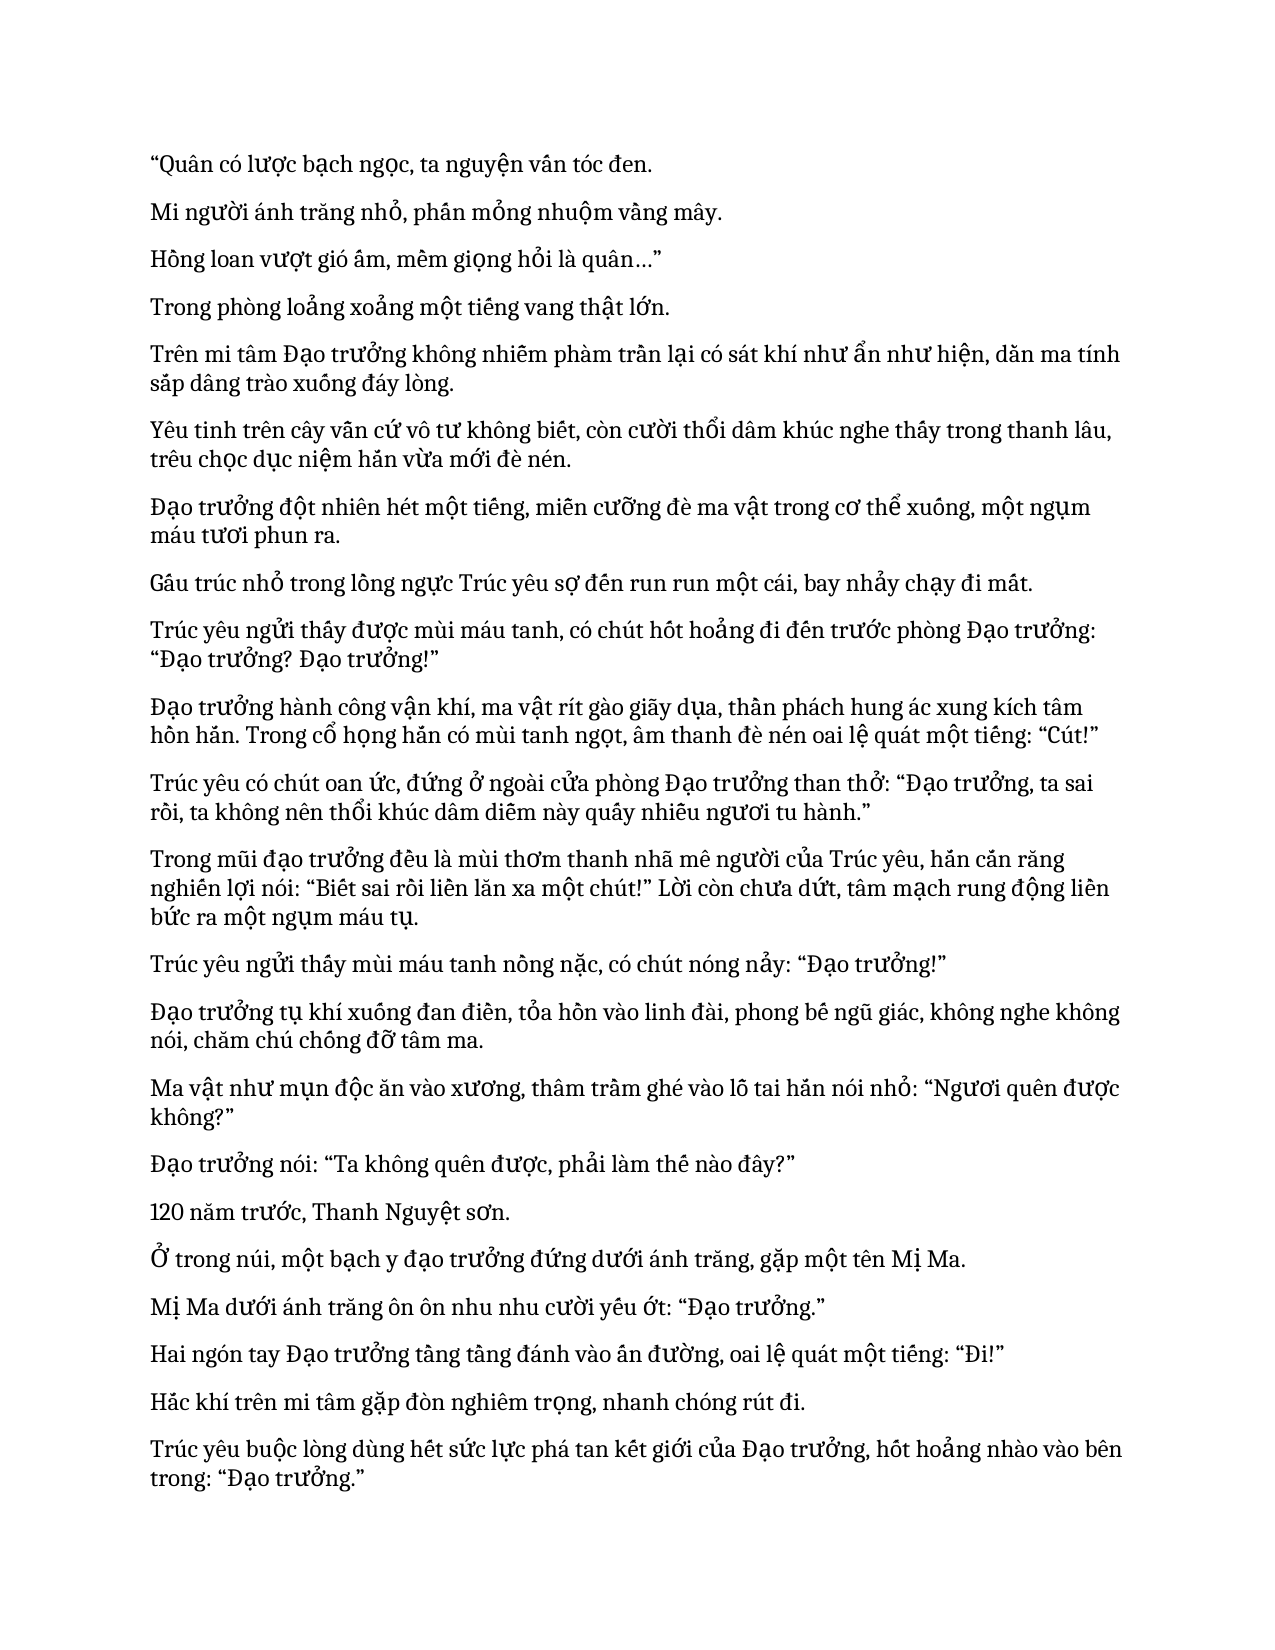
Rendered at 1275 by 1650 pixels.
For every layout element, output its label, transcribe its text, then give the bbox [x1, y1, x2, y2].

text Ma vật như mụn độc ăn vào xương, thâm trầm ghé vào lỗ tai hắn nói nhỏ: “Ngươi quên được không?” [150, 1074, 1125, 1131]
text Hắc khí trên mi tâm gặp đòn nghiêm trọng, nhanh chóng rút đi. [150, 1387, 1125, 1416]
text Đạo trưởng đột nhiên hét một tiếng, miễn cưỡng đè ma vật trong cơ thể xuống, một ngụm máu tươi phun ra. [150, 492, 1125, 550]
text Trúc yêu ngửi thấy mùi máu tanh nồng nặc, có chút nóng nảy: “Đạo trưởng!” [150, 950, 1125, 979]
text Đạo trưởng nói: “Ta không quên được, phải làm thế nào đây?” [150, 1150, 1125, 1179]
text Trúc yêu buộc lòng dùng hết sức lực phá tan kết giới của Đạo trưởng, hốt hoảng nhào vào bên trong: “Đạo trưởng.” [150, 1435, 1125, 1492]
text Trong phòng loảng xoảng một tiếng vang thật lớn. [150, 292, 1125, 321]
text Hồng loan vượt gió ấm, mềm giọng hỏi là quân…” [150, 245, 1125, 274]
text Yêu tinh trên cây vẫn cứ vô tư không biết, còn cười thổi dâm khúc nghe thấy trong thanh lâu, trêu chọc dục niệm hắn vừa mới đè nén. [150, 416, 1125, 474]
text Gấu trúc nhỏ trong lồng ngực Trúc yêu sợ đến run run một cái, bay nhảy chạy đi mất. [150, 569, 1125, 597]
text Trong mũi đạo trưởng đều là mùi thơm thanh nhã mê người của Trúc yêu, hắn cắn răng nghiến lợi nói: “Biết sai rồi liền lăn xa một chút!” Lời còn chưa dứt, tâm mạch rung động liền bức ra một ngụm máu tụ. [150, 845, 1125, 931]
text Đạo trưởng hành công vận khí, ma vật rít gào giãy dụa, thần phách hung ác xung kích tâm hồn hắn. Trong cổ họng hắn có mùi tanh ngọt, âm thanh đè nén oai lệ quát một tiếng: “Cút!” [150, 692, 1125, 750]
text Trúc yêu ngửi thấy được mùi máu tanh, có chút hốt hoảng đi đến trước phòng Đạo trưởng: “Đạo trưởng? Đạo trưởng!” [150, 616, 1125, 674]
text “Quân có lược bạch ngọc, ta nguyện vấn tóc đen. [150, 150, 1125, 179]
text Đạo trưởng tụ khí xuống đan điền, tỏa hồn vào linh đài, phong bế ngũ giác, không nghe không nói, chăm chú chống đỡ tâm ma. [150, 997, 1125, 1055]
text Trúc yêu có chút oan ức, đứng ở ngoài cửa phòng Đạo trưởng than thở: “Đạo trưởng, ta sai rồi, ta không nên thổi khúc dâm diễm này quấy nhiễu ngươi tu hành.” [150, 769, 1125, 826]
text Mi người ánh trăng nhỏ, phấn mỏng nhuộm vầng mây. [150, 197, 1125, 226]
text Trên mi tâm Đạo trưởng không nhiễm phàm trần lại có sát khí như ẩn như hiện, dằn ma tính sắp dâng trào xuống đáy lòng. [150, 340, 1125, 397]
text Hai ngón tay Đạo trưởng tầng tầng đánh vào ấn đường, oai lệ quát một tiếng: “Đi!” [150, 1340, 1125, 1369]
text Mị Ma dưới ánh trăng ôn ôn nhu nhu cười yếu ớt: “Đạo trưởng.” [150, 1292, 1125, 1321]
text 120 năm trước, Thanh Nguyệt sơn. [150, 1197, 1125, 1226]
text Ở trong núi, một bạch y đạo trưởng đứng dưới ánh trăng, gặp một tên Mị Ma. [150, 1245, 1125, 1274]
